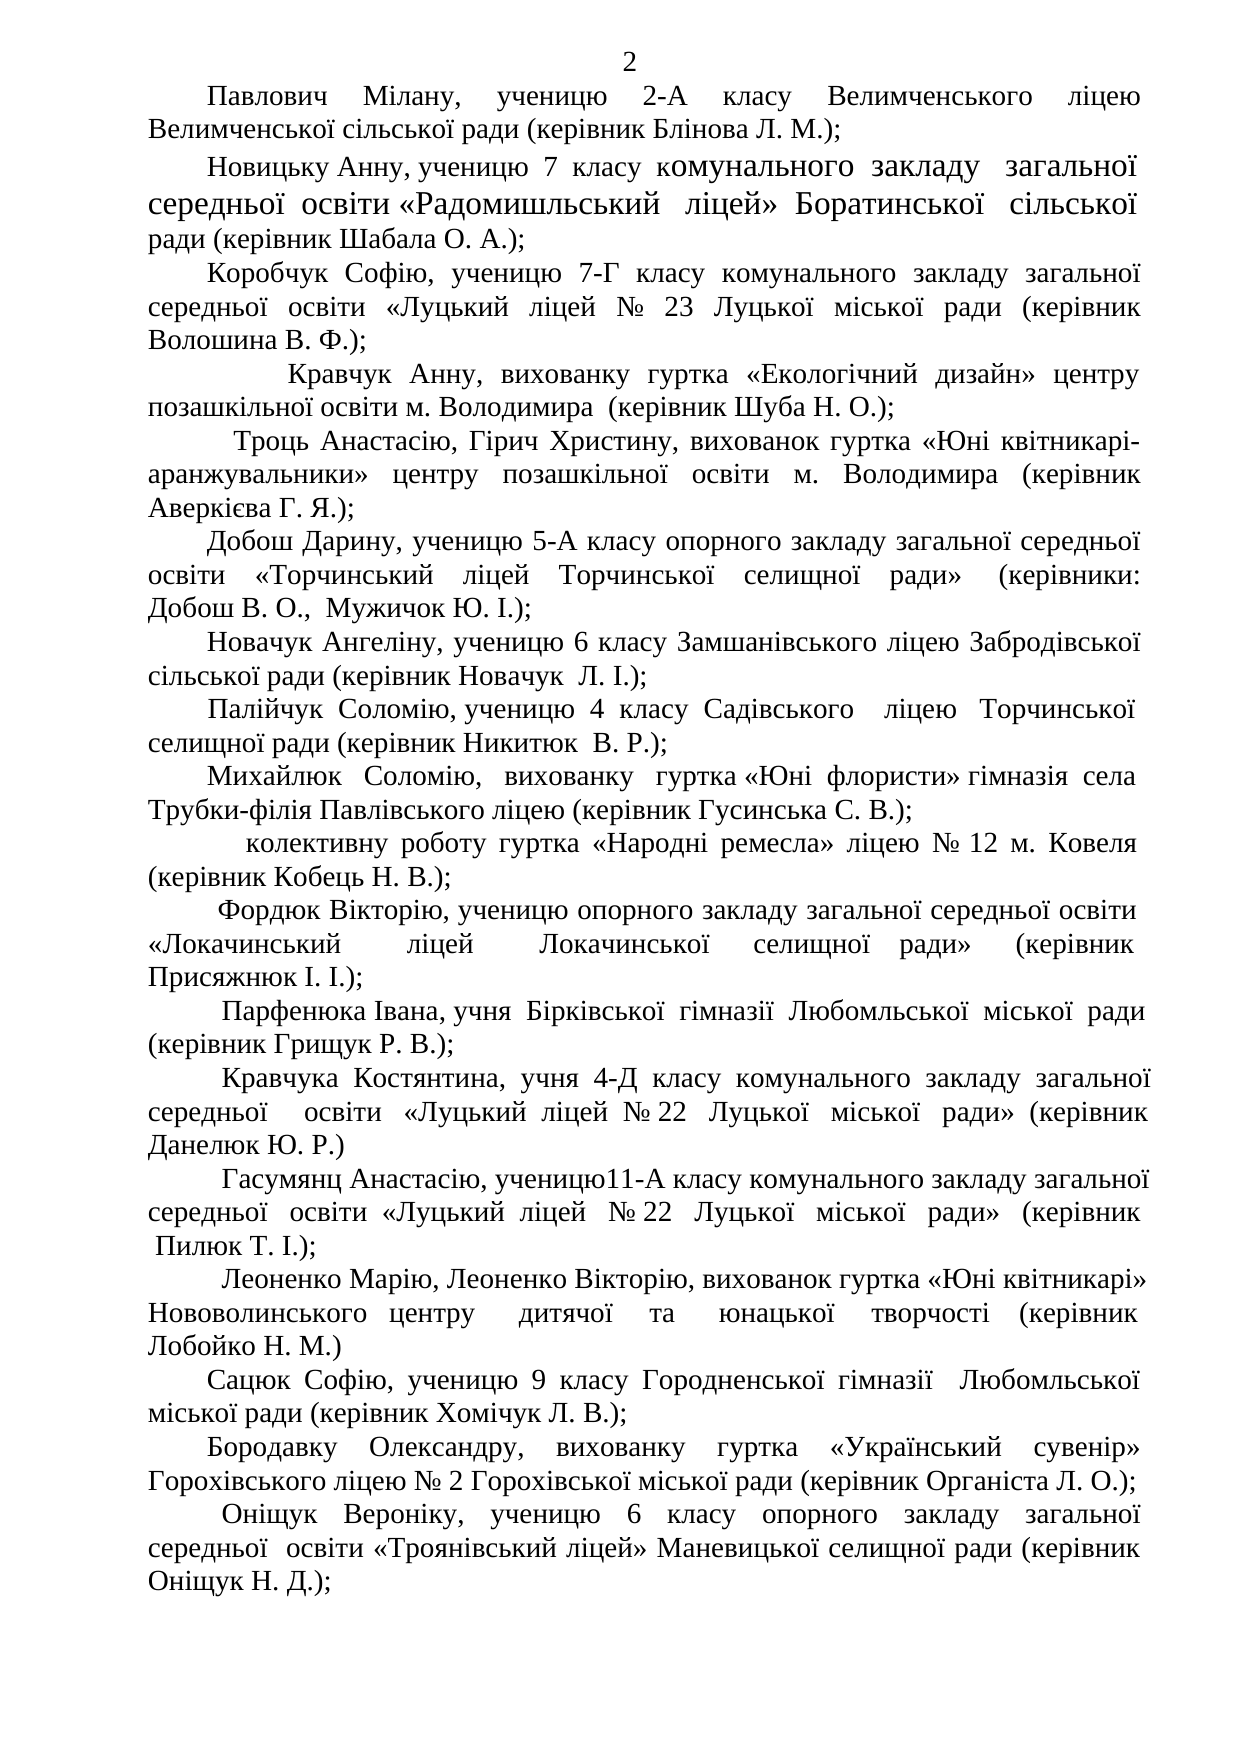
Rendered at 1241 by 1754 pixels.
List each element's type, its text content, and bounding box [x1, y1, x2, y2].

text Гасумянц Анастасію, ученицю11-А класу комунального закладу загальної середньої освіти «Луцький ліцей № 22 Луцької міської ради» (керівник [148, 1161, 1152, 1228]
text Пилюк Т. І.); [148, 1228, 1152, 1261]
text Лобойко Н. М.) [148, 1328, 1141, 1362]
text Палійчук Соломію, ученицю 4 класу Садівського ліцею Торчинської селищної ради (керівник Никитюк В. Р.); [148, 691, 1137, 758]
text Оніщук Вероніку, ученицю 6 класу опорного закладу загальної середньої освіти «Троянівський ліцей» Маневицької селищної ради (керівник Оніщук Н. Д.); [148, 1496, 1141, 1597]
text Михайлюк Соломію, вихованку гуртка «Юні флористи» гімназія села Трубки-філія Павлівського ліцею (керівник Гусинська С. В.); [148, 758, 1141, 825]
text Добош В. О., Мужичок Ю. І.); [148, 591, 1141, 624]
text Леоненко Марію, Леоненко Вікторію, вихованок гуртка «Юні квітникарі» [148, 1261, 1152, 1295]
text Нововолинського центру дитячої та юнацької творчості (керівник [148, 1295, 1141, 1328]
text Данелюк Ю. Р.) [148, 1127, 1152, 1161]
text Павлович Мілану, ученицю 2-А класу Велимченського ліцею Велимченської сільської ради (керівник Блінова Л. М.); [148, 78, 1141, 145]
text Фордюк Вікторію, ученицю опорного закладу загальної середньої освіти «Локачинський ліцей Локачинської селищної ради» (керівник [148, 892, 1137, 959]
text Троць Анастасію, Гірич Христину, вихованок гуртка «Юні квітникарі-аранжувальники» центру позашкільної освіти м. Володимира (керівник Аверкієва Г. Я.); [148, 423, 1141, 523]
text Присяжнюк І. І.); [148, 959, 1137, 993]
text Добош Дарину, ученицю 5-А класу опорного закладу загальної середньої освіти «Торчинський ліцей Торчинської селищної ради» (керівники: [148, 523, 1141, 591]
text Новачук Ангеліну, ученицю 6 класу Замшанівського ліцею Забродівської сільської ради (керівник Новачук Л. І.); [148, 624, 1141, 691]
text Парфенюка Івана, учня Бірківської гімназії Любомльської міської ради (керівник Грищук Р. В.); [148, 993, 1152, 1060]
text Бородавку Олександру, вихованку гуртка «Український сувенір» Горохівського ліцею № 2 Горохівської міської ради (керівник Органіста Л. О.); [148, 1429, 1141, 1496]
text Коробчук Софію, ученицю 7-Г класу комунального закладу загальної середньої освіти «Луцький ліцей № 23 Луцької міської ради (керівник Волошина В. Ф.); [148, 255, 1141, 356]
text 2 [148, 44, 1141, 78]
text Новицьку Анну, ученицю 7 класу комунального закладу загальної середньої освіти «Радомишльський ліцей» Боратинської сільської ради (керівник Шабала О. А.); [148, 145, 1152, 255]
text Кравчук Анну, вихованку гуртка «Екологічний дизайн» центру позашкільної освіти м. Володимира (керівник Шуба Н. О.); [148, 356, 1141, 423]
text колективну роботу гуртка «Народні ремесла» ліцею № 12 м. Ковеля (керівник Кобець Н. В.); [148, 825, 1137, 892]
text Сацюк Софію, ученицю 9 класу Городненської гімназії Любомльської міської ради (керівник Хомічук Л. В.); [148, 1362, 1141, 1429]
text Кравчука Костянтина, учня 4-Д класу комунального закладу загальної середньої освіти «Луцький ліцей № 22 Луцької міської ради» (керівник [148, 1060, 1152, 1127]
